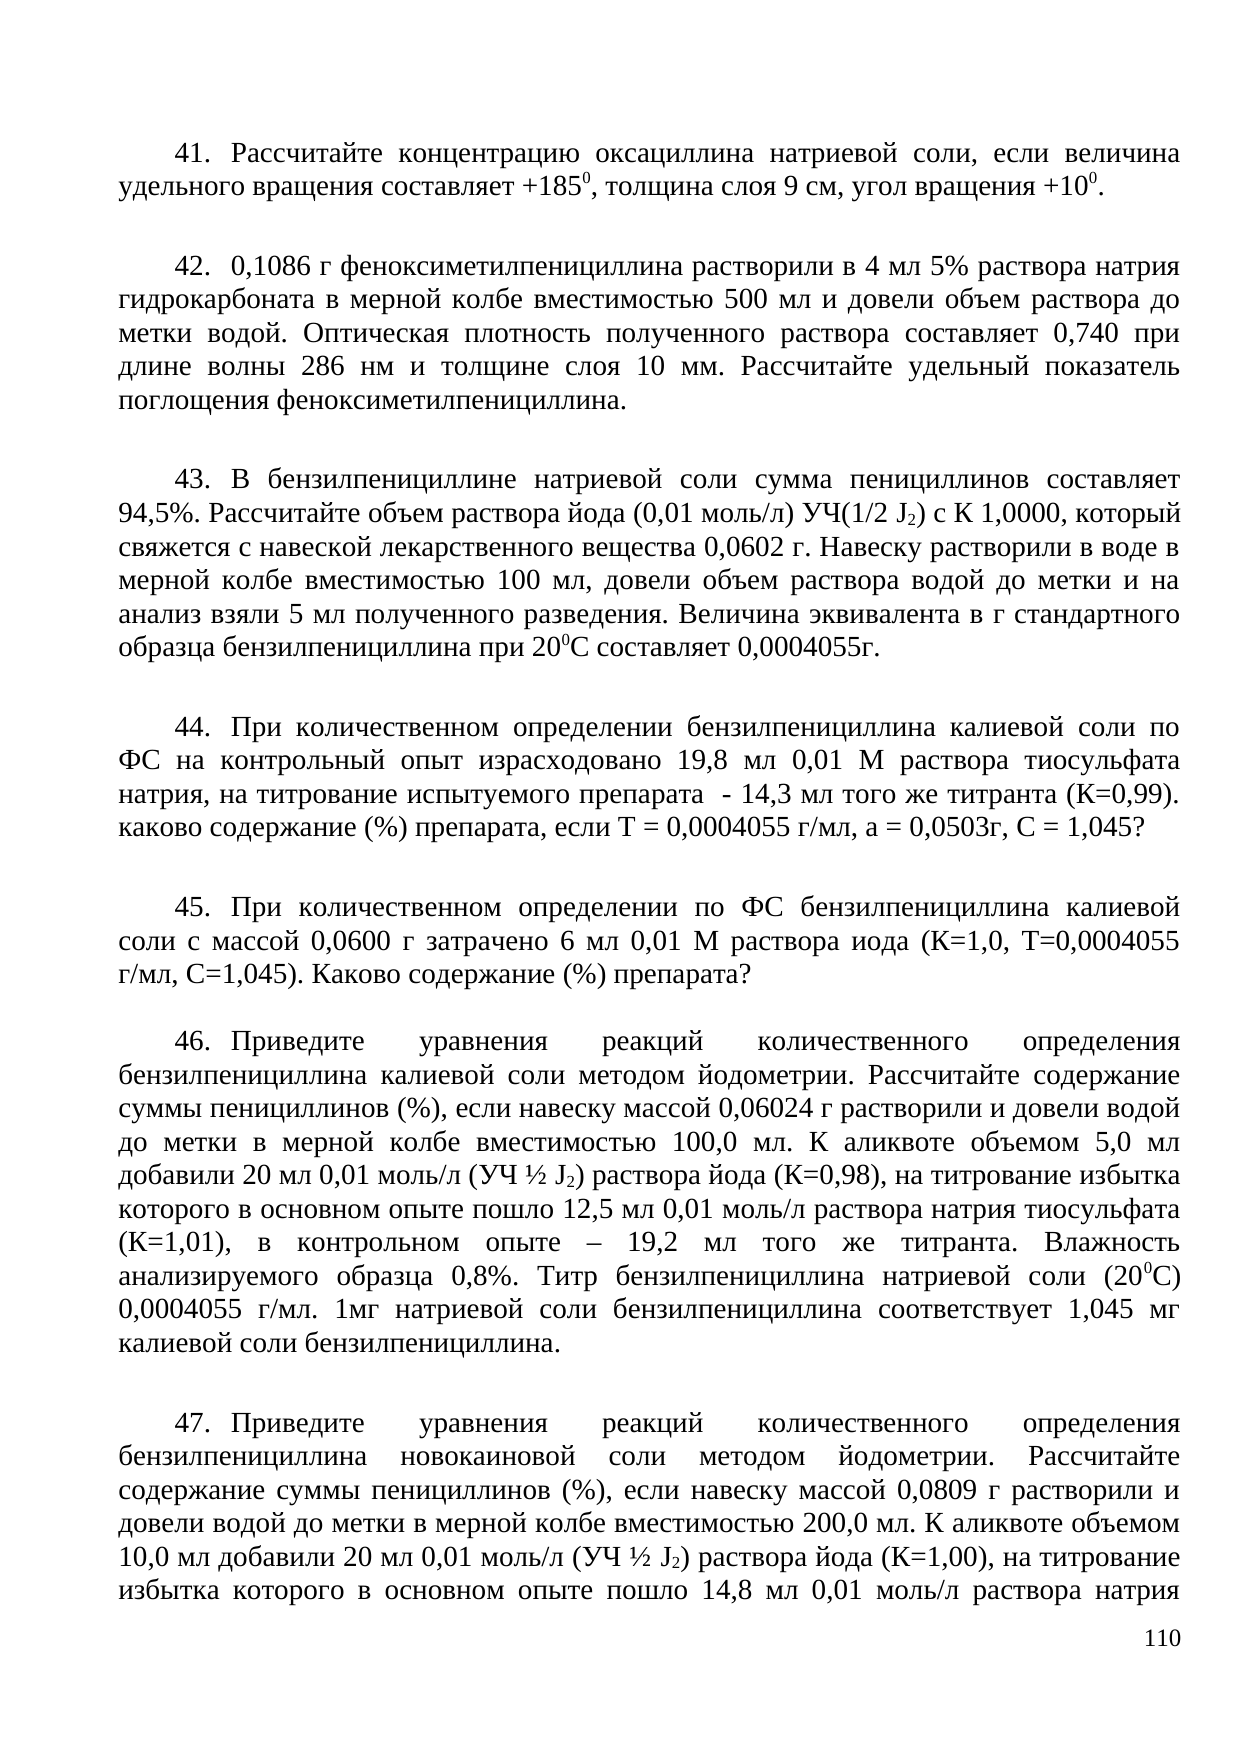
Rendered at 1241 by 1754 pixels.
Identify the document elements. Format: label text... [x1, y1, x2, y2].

list Рассчитайте концентрацию оксациллина натриевой соли, если величина удельного вращения составляет +1850, толщина слоя , угол вращения +100. [118, 135, 1181, 202]
list Приведите уравнения реакций количественного определения бензилпенициллина калиевой соли методом йодометрии. Рассчитайте содержание суммы пенициллинов (%), если навеску массой растворили и довели водой до метки в мерной колбе вместимостью 100,0 мл. К аликвоте объемом 5,0 мл добавили 20 мл 0,01 моль/л (УЧ ½ J2) раствора йода (К=0,98), на титрование избытка которого в основном опыте пошло 12,5 мл 0,01 моль/л раствора натрия тиосульфата (К=1,01), в контрольном опыте – 19,2 мл того же титранта. Влажность анализируемого образца 0,8%. Титр бензилпенициллина натриевой соли (200С) 0,0004055 г/мл. 1мг натриевой соли бензилпенициллина соответствует 1,045 мг калиевой соли бензилпенициллина. [118, 1023, 1181, 1359]
list При количественном определении по ФС бензилпенициллина калиевой соли с массой затрачено 6 мл раствора иода (К=1,0, Т=0,0004055 г/мл, С=1,045). Каково содержание (%) препарата? [118, 889, 1181, 990]
list феноксиметилпенициллина растворили в 4 мл 5% раствора натрия гидрокарбоната в мерной колбе вместимостью 500 мл и довели объем раствора до метки водой. Оптическая плотность полученного раствора составляет 0,740 при длине волны 286 нм и толщине слоя . Рассчитайте удельный показатель поглощения феноксиметилпенициллина. [118, 248, 1181, 416]
list При количественном определении бензилпенициллина калиевой соли по ФС на контрольный опыт израсходовано 19,8 мл раствора тиосульфата натрия, на титрование испытуемого препарата - 14,3 мл того же титранта (К=0,99). каково содержание (%) препарата, если Т = 0,0004055 г/мл, а = 0,0503г, С = 1,045? [118, 709, 1181, 843]
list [118, 1405, 1181, 1606]
list В бензилпенициллине натриевой соли сумма пенициллинов составляет 94,5%. Рассчитайте объем раствора йода (0,01 моль/л) УЧ(1/2 J2) с К 1,0000, который свяжется с навеской лекарственного вещества . Навеску растворили в воде в мерной колбе вместимостью 100 мл, довели объем раствора водой до метки и на анализ взяли 5 мл полученного разведения. Величина эквивалента в г стандартного образца бензилпенициллина при 200С составляет 0,0004055г. [118, 462, 1181, 663]
